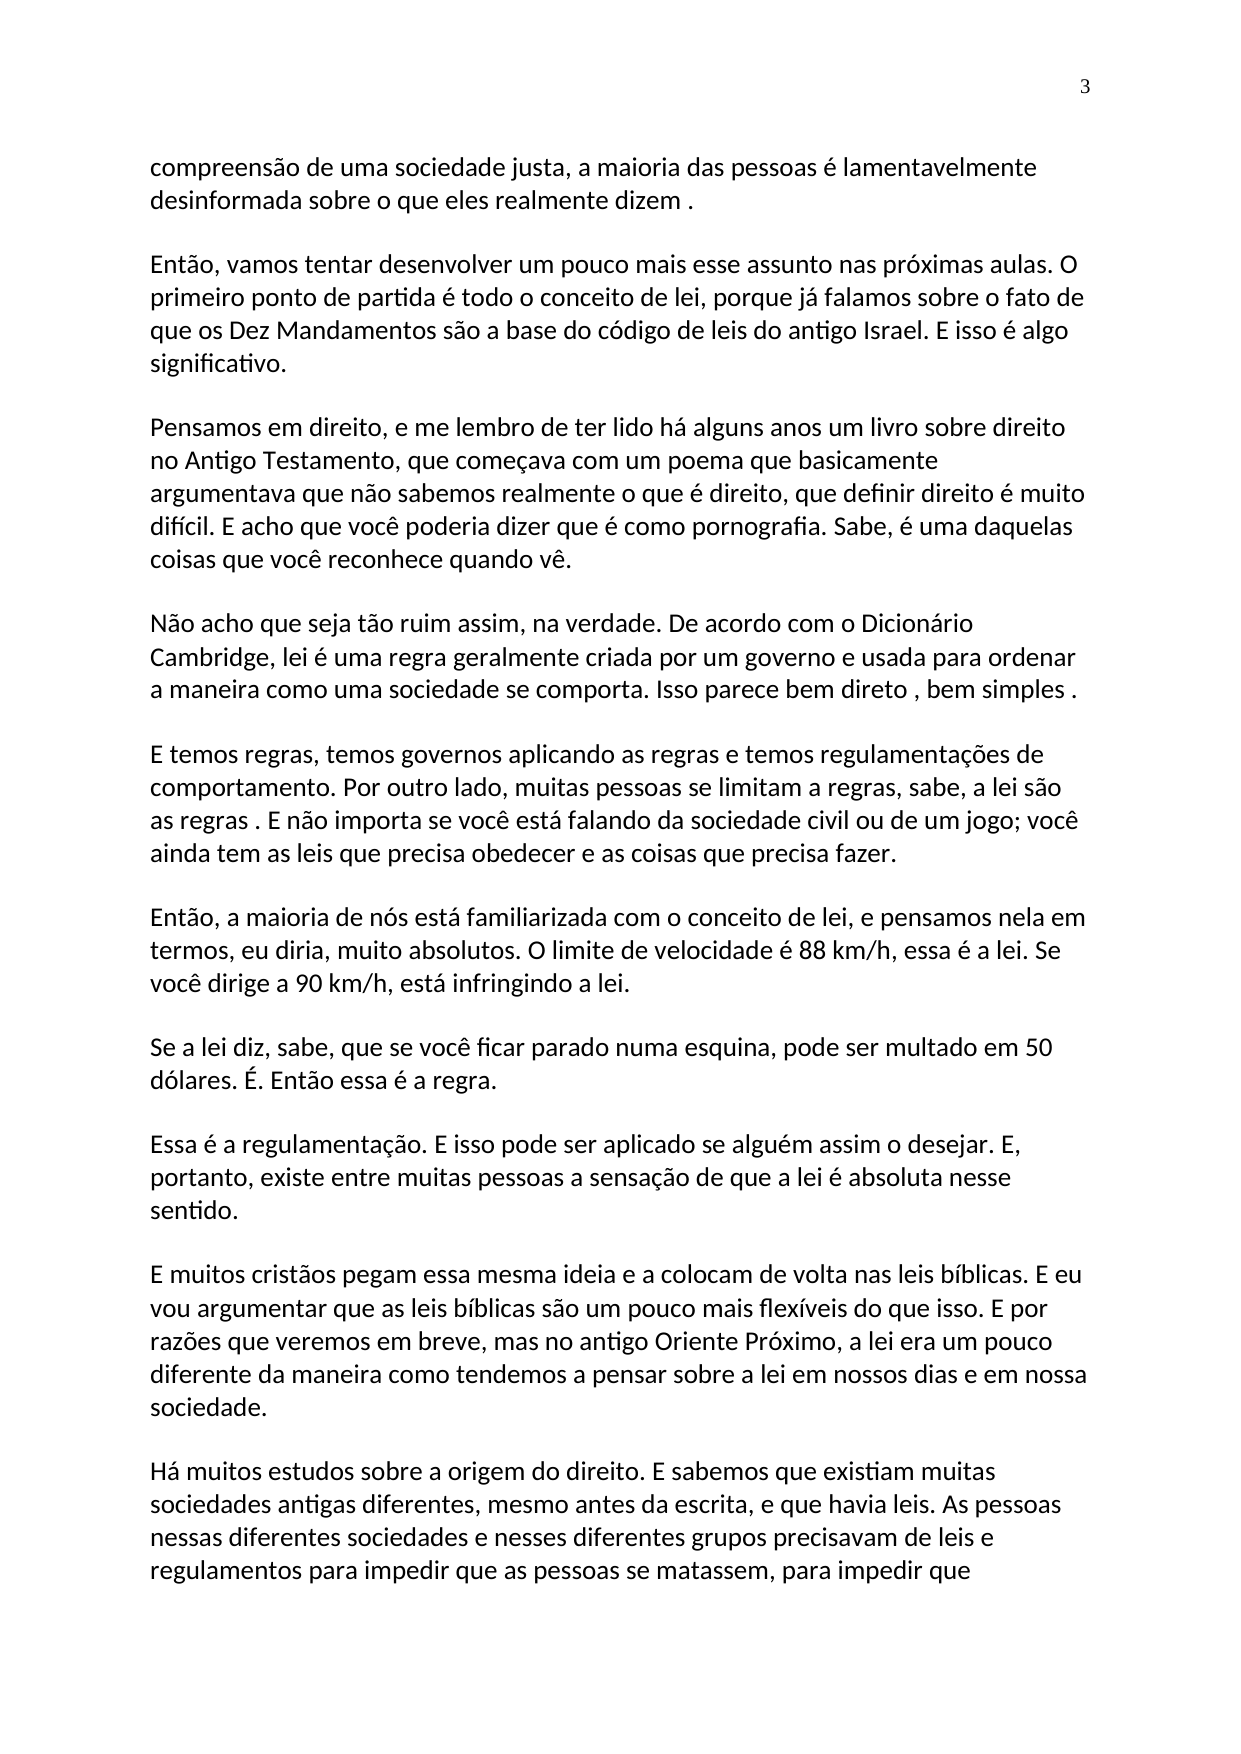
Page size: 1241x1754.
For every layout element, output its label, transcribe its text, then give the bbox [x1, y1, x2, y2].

text Essa é a regulamentação. E isso pode ser aplicado se alguém assim o desejar. E, portanto, existe entre muitas pessoas a sensação de que a lei é absoluta nesse sentido. [150, 1127, 1090, 1227]
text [150, 150, 1090, 216]
text Se a lei diz, sabe, que se você ficar parado numa esquina, pode ser multado em 50 dólares. É. Então essa é a regra. [150, 1030, 1090, 1096]
text Não acho que seja tão ruim assim, na verdade. De acordo com o Dicionário Cambridge, lei é uma regra geralmente criada por um governo e usada para ordenar a maneira como uma sociedade se comporta. Isso parece bem direto , bem simples . [150, 607, 1090, 706]
text Então, vamos tentar desenvolver um pouco mais esse assunto nas próximas aulas. O primeiro ponto de partida é todo o conceito de lei, porque já falamos sobre o fato de que os Dez Mandamentos são a base do código de leis do antigo Israel. E isso é algo significativo. [150, 247, 1090, 379]
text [150, 1454, 1090, 1586]
text Então, a maioria de nós está familiarizada com o conceito de lei, e pensamos nela em termos, eu diria, muito absolutos. O limite de velocidade é 88 km/h, essa é a lei. Se você dirige a 90 km/h, está infringindo a lei. [150, 900, 1090, 999]
text Pensamos em direito, e me lembro de ter lido há alguns anos um livro sobre direito no Antigo Testamento, que começava com um poema que basicamente argumentava que não sabemos realmente o que é direito, que definir direito é muito difícil. E acho que você poderia dizer que é como pornografia. Sabe, é uma daquelas coisas que você reconhece quando vê. [150, 410, 1090, 576]
text E temos regras, temos governos aplicando as regras e temos regulamentações de comportamento. Por outro lado, muitas pessoas se limitam a regras, sabe, a lei são as regras . E não importa se você está falando da sociedade civil ou de um jogo; você ainda tem as leis que precisa obedecer e as coisas que precisa fazer. [150, 737, 1090, 869]
text E muitos cristãos pegam essa mesma ideia e a colocam de volta nas leis bíblicas. E eu vou argumentar que as leis bíblicas são um pouco mais flexíveis do que isso. E por razões que veremos em breve, mas no antigo Oriente Próximo, a lei era um pouco diferente da maneira como tendemos a pensar sobre a lei em nossos dias e em nossa sociedade. [150, 1258, 1090, 1423]
